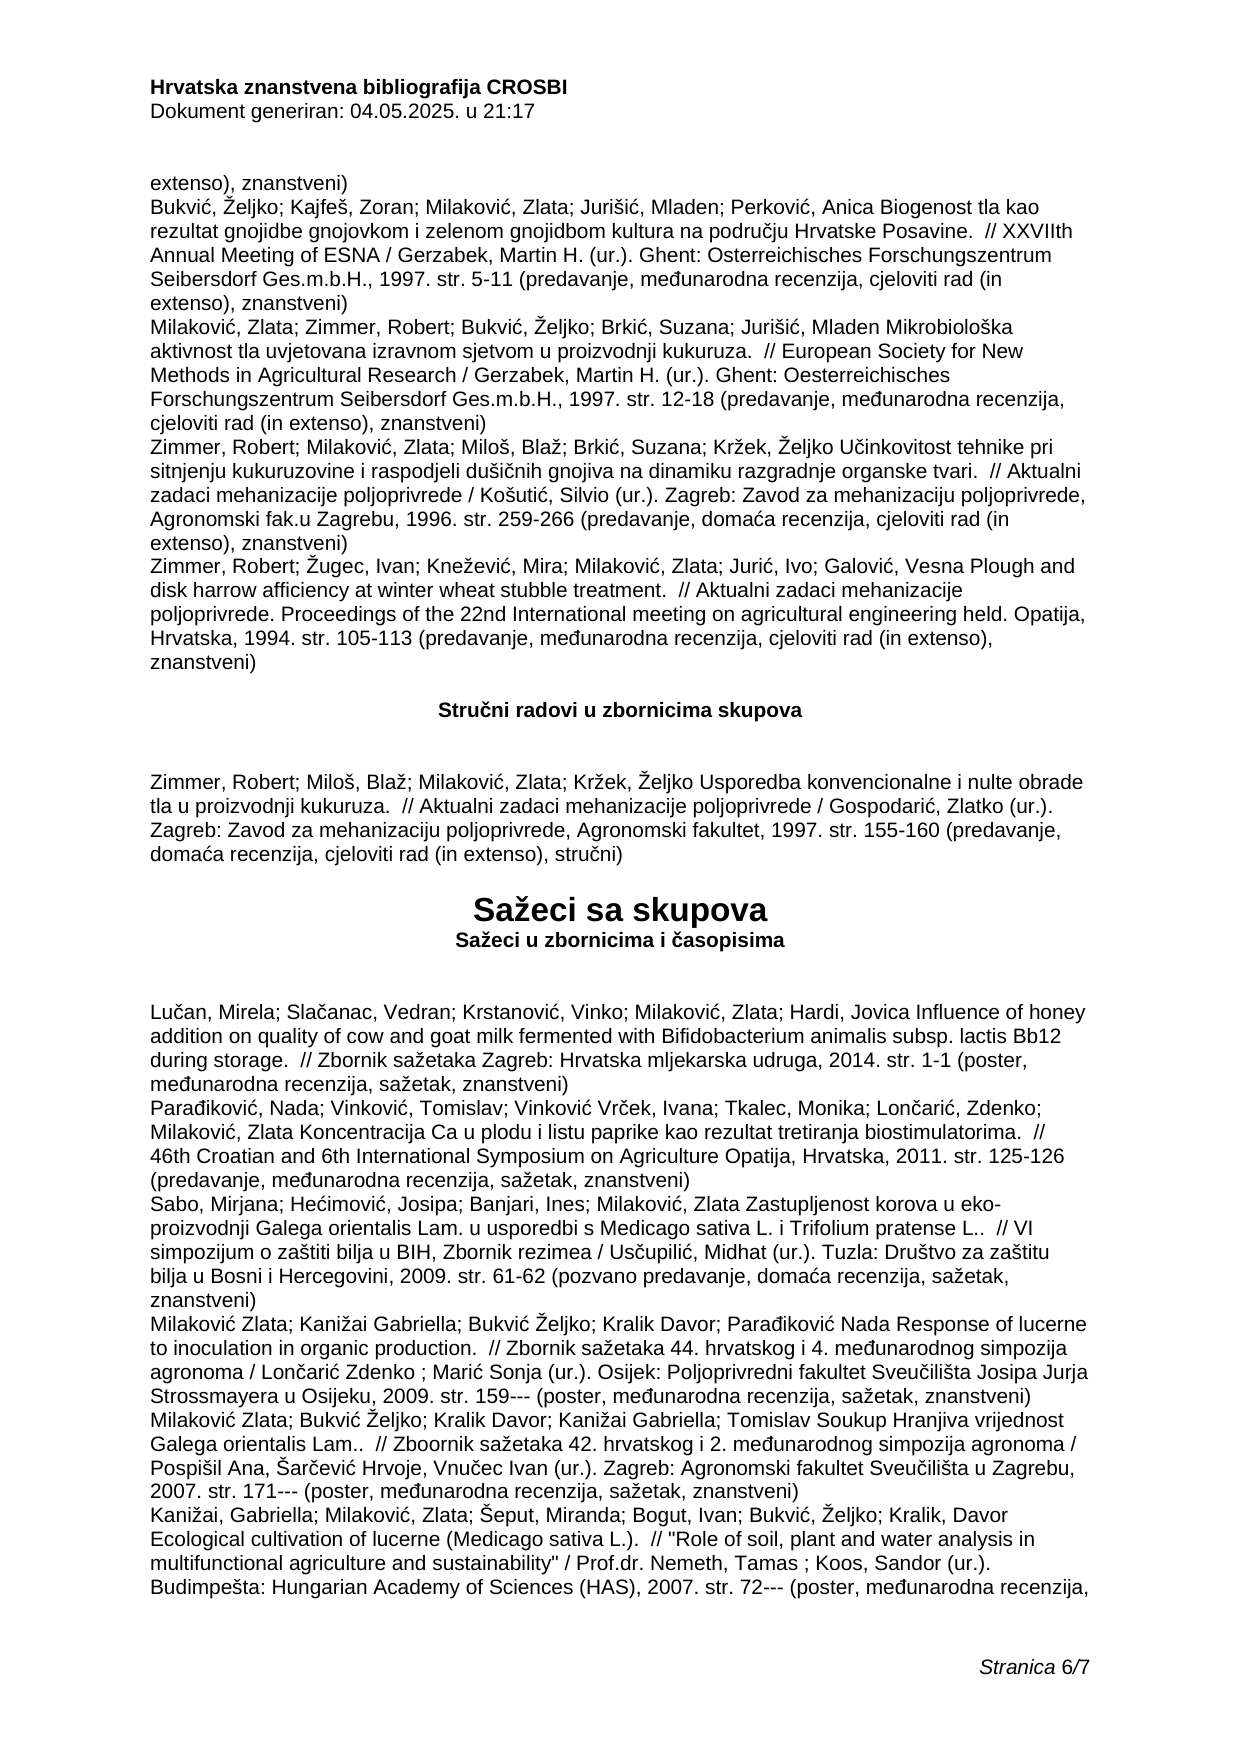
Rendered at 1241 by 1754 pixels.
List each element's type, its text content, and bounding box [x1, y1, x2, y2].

text Sabo, Mirjana; Hećimović, Josipa; Banjari, Ines; Milaković, Zlata [150, 1192, 1090, 1312]
subtitle Stručni radovi u zbornicima skupova [150, 698, 1090, 722]
text Bukvić, Željko; Kajfeš, Zoran; Milaković, Zlata; Jurišić, Mladen; Perković, Anica [150, 195, 1090, 315]
text Lučan, Mirela; Slačanac, Vedran; Krstanović, Vinko; Milaković, Zlata; Hardi, Jovica [150, 1000, 1090, 1096]
text Zimmer, Robert; Žugec, Ivan; Knežević, Mira; Milaković, Zlata; Jurić, Ivo; Galović, Vesna [150, 554, 1090, 674]
text Milaković Zlata; Bukvić Željko; Kralik Davor; Kanižai Gabriella; Tomislav Soukup [150, 1407, 1090, 1503]
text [150, 171, 1090, 195]
text Parađiković, Nada; Vinković, Tomislav; Vinković Vrček, Ivana; Tkalec, Monika; Lončarić, Zdenko; Milaković, Zlata [150, 1096, 1090, 1192]
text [150, 1503, 1090, 1599]
subtitle Sažeci sa skupova [150, 890, 1090, 928]
text Zimmer, Robert; Miloš, Blaž; Milaković, Zlata; Kržek, Željko [150, 770, 1090, 866]
text Milaković Zlata; Kanižai Gabriella; Bukvić Željko; Kralik Davor; Parađiković Nada [150, 1312, 1090, 1407]
text Milaković, Zlata; Zimmer, Robert; Bukvić, Željko; Brkić, Suzana; Jurišić, Mladen [150, 315, 1090, 434]
subtitle Sažeci u zbornicima i časopisima [150, 928, 1090, 952]
text Zimmer, Robert; Milaković, Zlata; Miloš, Blaž; Brkić, Suzana; Kržek, Željko [150, 434, 1090, 554]
